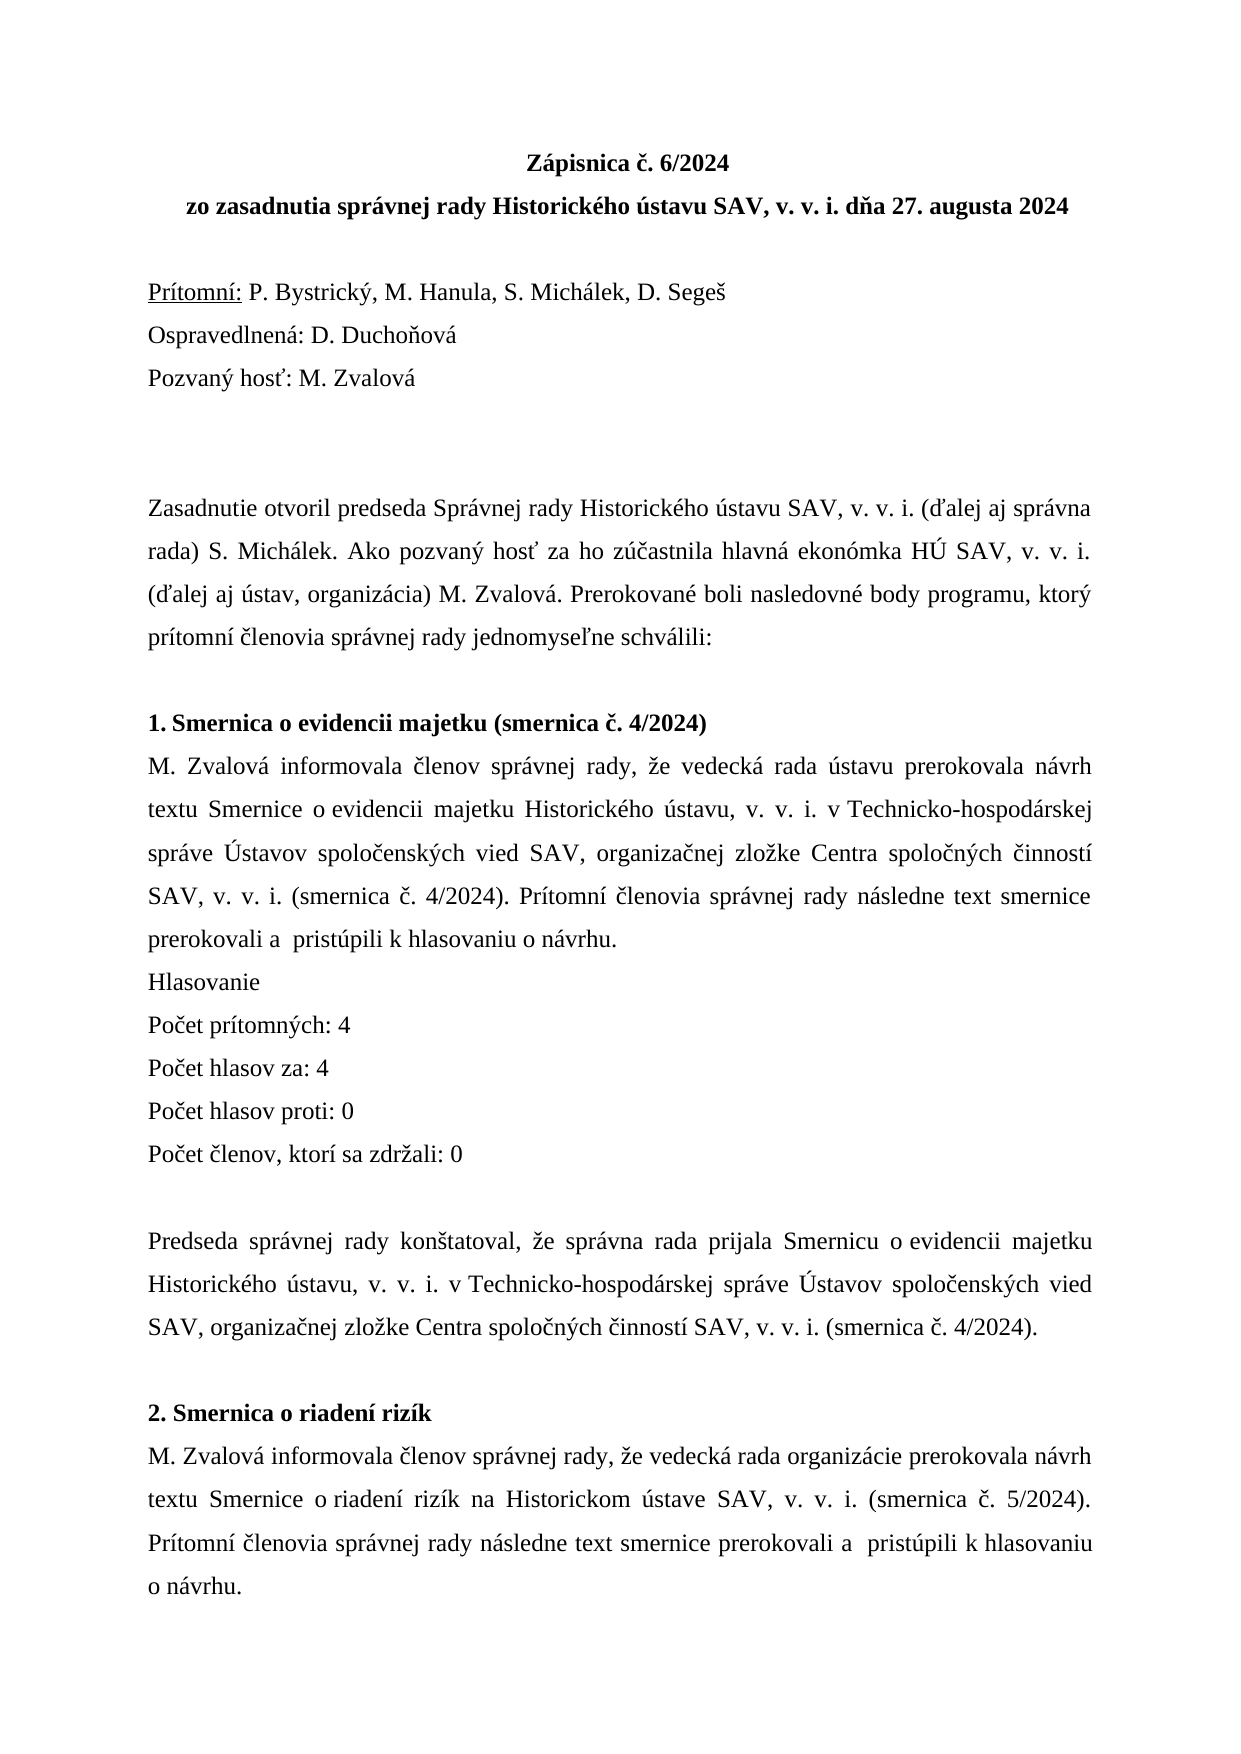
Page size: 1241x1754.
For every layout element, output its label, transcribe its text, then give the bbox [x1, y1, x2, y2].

text Prítomní: P. Bystrický, M. Hanula, S. Michálek, D. Segeš [148, 277, 1107, 306]
text Ospravedlnená: D. Duchoňová [148, 320, 1107, 349]
text Predseda správnej rady konštatoval, že správna rada prijala Smernicu o evidencii majetku Historického ústavu, v. v. i. v Technicko-hospodárskej správe Ústavov spoločenských vied SAV, organizačnej zložke Centra spoločných činností SAV, v. v. i. (smernica č. 4/2024). [148, 1226, 1093, 1341]
text Zápisnica č. 6/2024 [148, 148, 1107, 176]
text 1. Smernica o evidencii majetku (smernica č. 4/2024) [148, 708, 1093, 737]
text Pozvaný hosť: M. Zvalová [148, 363, 1107, 392]
text Hlasovanie [148, 967, 1093, 996]
text Počet prítomných: 4 [148, 1010, 1093, 1039]
text zo zasadnutia správnej rady Historického ústavu SAV, v. v. i. dňa 27. augusta 2024 [148, 191, 1107, 219]
text M. Zvalová informovala členov správnej rady, že vedecká rada ústavu prerokovala návrh textu Smernice o evidencii majetku Historického ústavu, v. v. i. v Technicko-hospodárskej správe Ústavov spoločenských vied SAV, organizačnej zložke Centra spoločných činností SAV, v. v. i. (smernica č. 4/2024). Prítomní členovia správnej rady následne text smernice prerokovali a pristúpili k hlasovaniu o návrhu. [148, 751, 1093, 953]
text Počet hlasov za: 4 [148, 1053, 1093, 1082]
text Počet hlasov proti: 0 [148, 1096, 1093, 1125]
text 2. Smernica o riadení rizík [148, 1398, 1093, 1427]
text M. Zvalová informovala členov správnej rady, že vedecká rada organizácie prerokovala návrh textu Smernice o riadení rizík na Historickom ústave SAV, v. v. i. (smernica č. 5/2024). Prítomní členovia správnej rady následne text smernice prerokovali a pristúpili k hlasovaniu o návrhu. [148, 1441, 1093, 1599]
text Zasadnutie otvoril predseda Správnej rady Historického ústavu SAV, v. v. i. (ďalej aj správna rada) S. Michálek. Ako pozvaný hosť za ho zúčastnila hlavná ekonómka HÚ SAV, v. v. i. (ďalej aj ústav, organizácia) M. Zvalová. Prerokované boli nasledovné body programu, ktorý prítomní členovia správnej rady jednomyseľne schválili: [148, 493, 1093, 651]
text Počet členov, ktorí sa zdržali: 0 [148, 1139, 1093, 1168]
